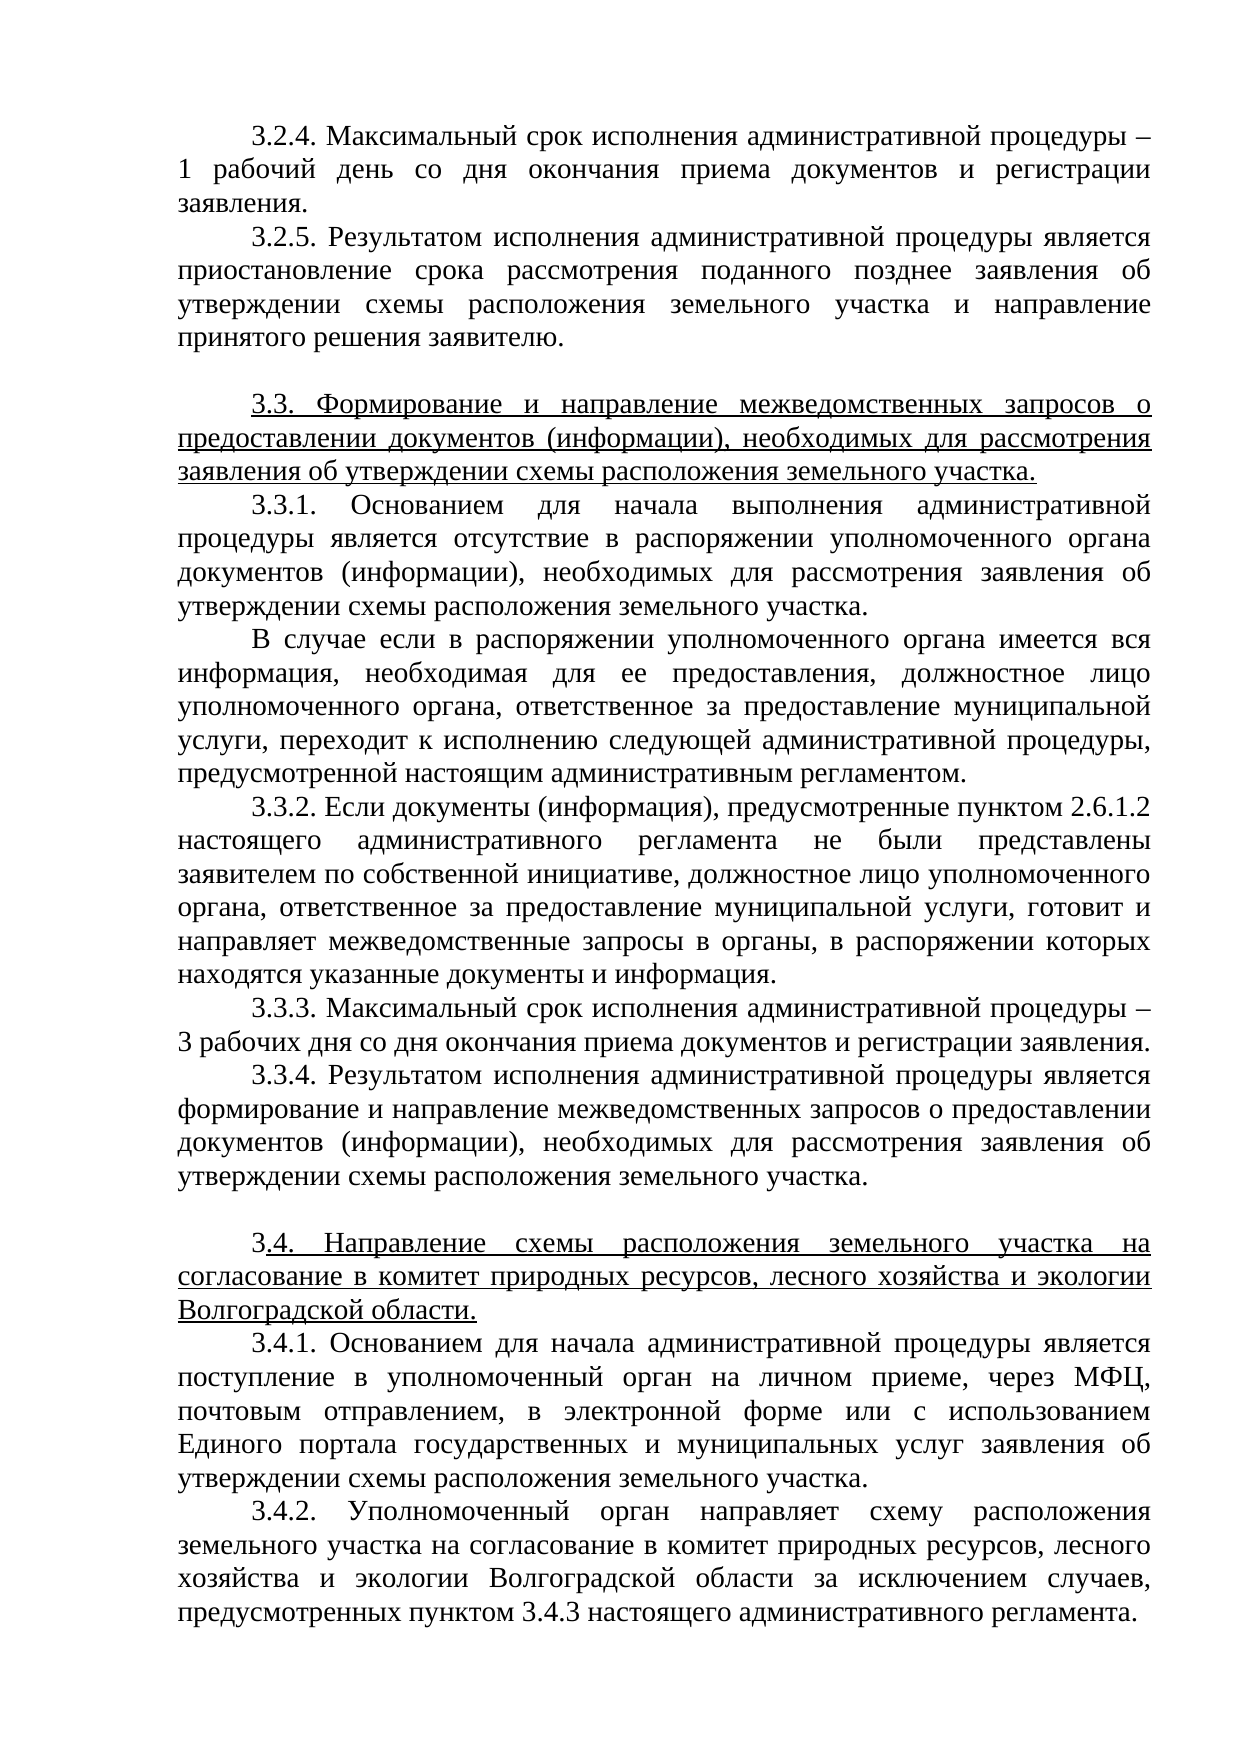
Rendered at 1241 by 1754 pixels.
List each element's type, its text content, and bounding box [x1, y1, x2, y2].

text 3.3. Формирование и направление межведомственных запросов о предоставлении документов (информации), необходимых для рассмотрения заявления об утверждении схемы расположения земельного участка. [177, 386, 1152, 449]
text 3.3.3. Максимальный срок исполнения административной процедуры – 3 рабочих дня со дня окончания приема документов и регистрации заявления. [177, 990, 1152, 1057]
text 3.2.4. Максимальный срок исполнения административной процедуры – 1 рабочий день со дня окончания приема документов и регистрации заявления. [177, 118, 1152, 219]
text 3.4. Направление схемы расположения земельного участка на согласование в комитет природных ресурсов, лесного хозяйства и экологии Волгоградской области. [177, 1289, 1152, 1326]
text 3.4.1. Основанием для начала административной процедуры является поступление в уполномоченный орган на личном приеме, через МФЦ, почтовым отправлением, в электронной форме или с использованием Единого портала государственных и муниципальных услуг заявления об утверждении схемы расположения земельного участка. [177, 1326, 1152, 1493]
text 3.4. Направление схемы расположения земельного участка на согласование в комитет природных ресурсов, лесного хозяйства и экологии Волгоградской области. [177, 1225, 1152, 1288]
text В случае если в распоряжении уполномоченного органа имеется вся информация, необходимая для ее предоставления, должностное лицо уполномоченного органа, ответственное за предоставление муниципальной услуги, переходит к исполнению следующей административной процедуры, предусмотренной настоящим административным регламентом. [177, 621, 1152, 789]
text 3.3.4. Результатом исполнения административной процедуры является формирование и направление межведомственных запросов о предоставлении документов (информации), необходимых для рассмотрения заявления об утверждении схемы расположения земельного участка. [177, 1057, 1152, 1191]
text 3.4.2. Уполномоченный орган направляет схему расположения земельного участка на согласование в комитет природных ресурсов, лесного хозяйства и экологии Волгоградской области за исключением случаев, предусмотренных пунктом 3.4.3 настоящего административного регламента. [177, 1493, 1152, 1627]
text 3.2.5. Результатом исполнения административной процедуры является приостановление срока рассмотрения поданного позднее заявления об утверждении схемы расположения земельного участка и направление принятого решения заявителю. [177, 219, 1152, 353]
text 3.3.1. Основанием для начала выполнения административной процедуры является отсутствие в распоряжении уполномоченного органа документов (информации), необходимых для рассмотрения заявления об утверждении схемы расположения земельного участка. [177, 487, 1152, 621]
text 3.3.2. Если документы (информация), предусмотренные пунктом 2.6.1.2 настоящего административного регламента не были представлены заявителем по собственной инициативе, должностное лицо уполномоченного органа, ответственное за предоставление муниципальной услуги, готовит и направляет межведомственные запросы в органы, в распоряжении которых находятся указанные документы и информация. [177, 789, 1152, 990]
text 3.3. Формирование и направление межведомственных запросов о предоставлении документов (информации), необходимых для рассмотрения заявления об утверждении схемы расположения земельного участка. [177, 450, 1152, 487]
